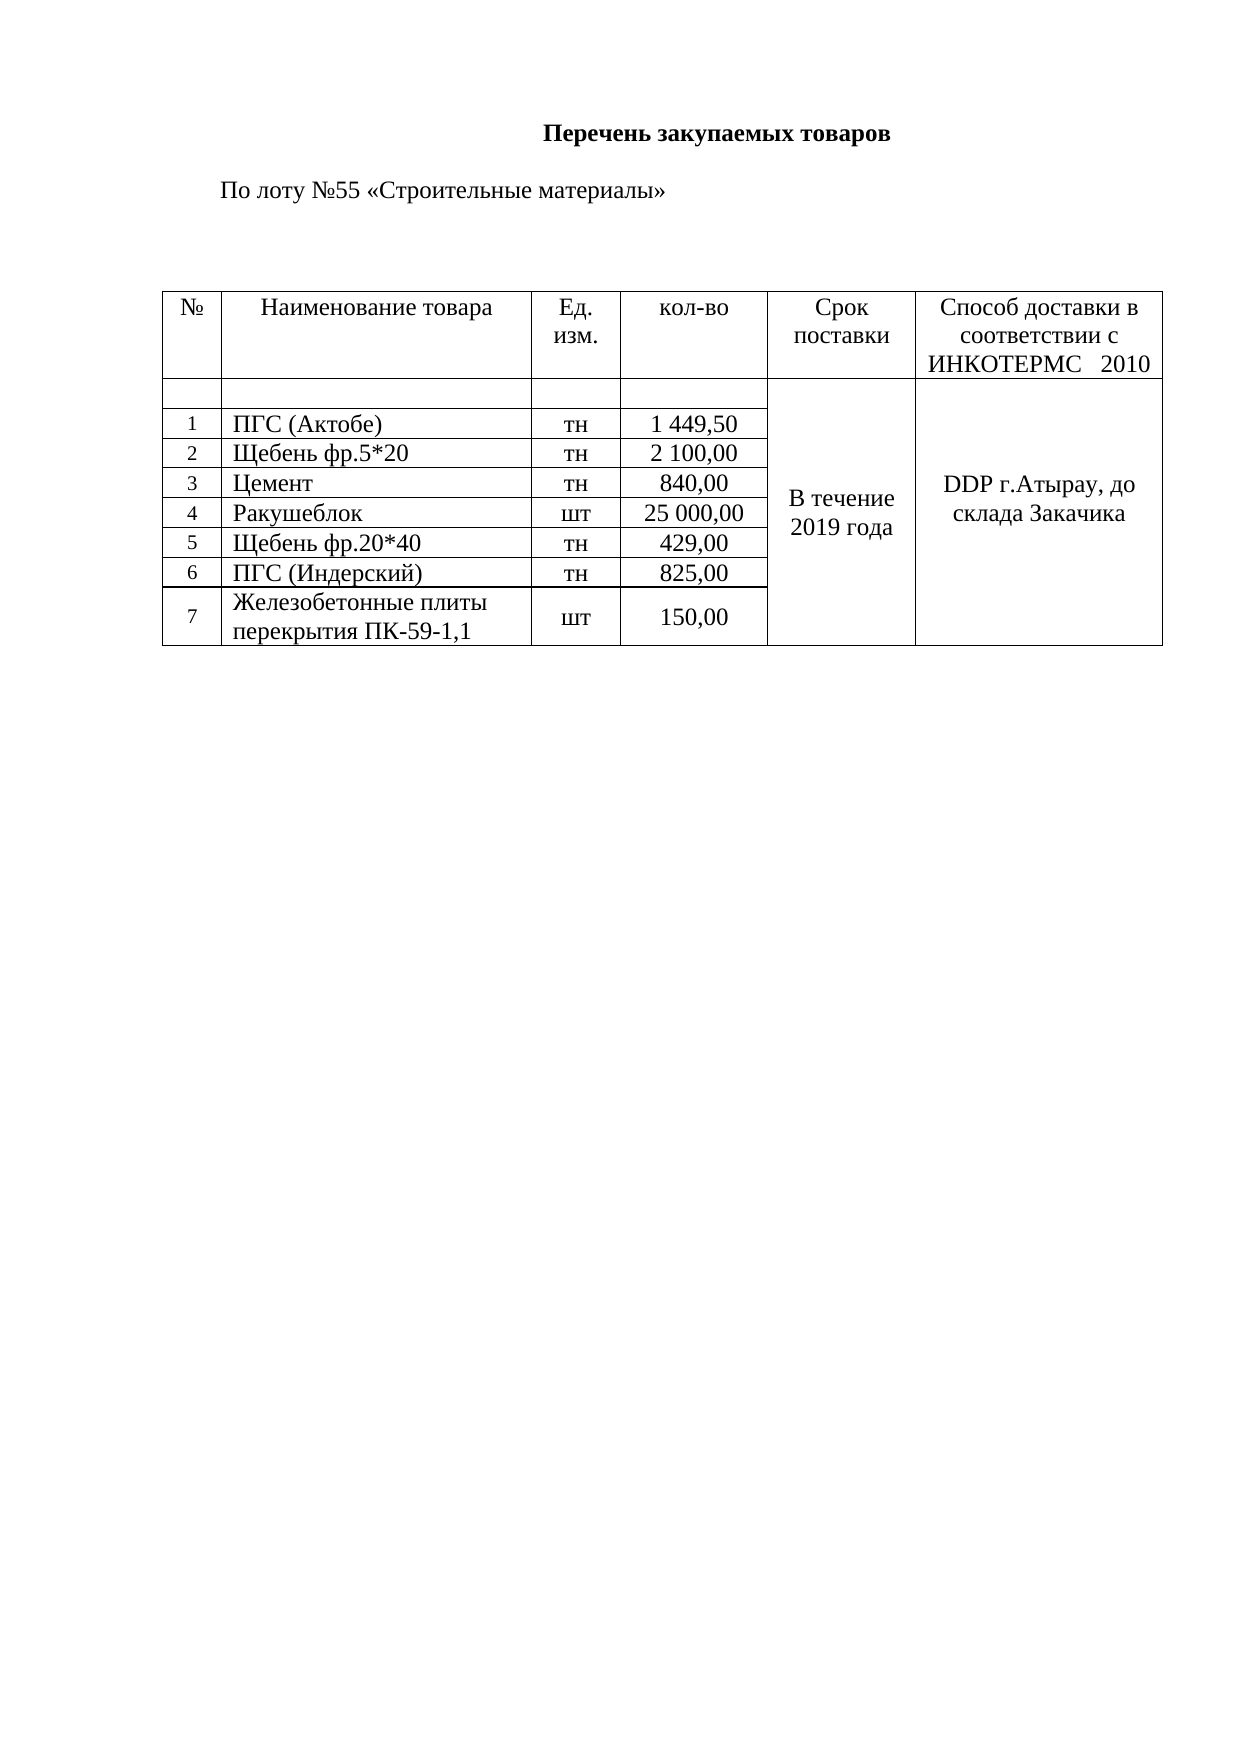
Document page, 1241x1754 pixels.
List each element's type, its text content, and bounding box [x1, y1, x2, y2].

table_cell 1 449,50 [621, 409, 767, 437]
table_cell 2 100,00 [621, 439, 767, 467]
table_cell 2 [163, 439, 221, 467]
table_cell тн [532, 558, 620, 586]
table_cell 840,00 [621, 468, 767, 497]
table_cell 5 [163, 528, 221, 557]
table_cell 7 [163, 588, 221, 645]
table_cell Ракушеблок [222, 498, 531, 527]
table_cell DDP г.Атырау, до склада Закачика [916, 379, 1162, 645]
table_header Способ доставки в соответствии с ИНКОТЕРМС 2010 [916, 292, 1162, 378]
text Перечень закупаемых товаров [282, 118, 1152, 147]
table_cell 3 [163, 468, 221, 497]
table_cell [163, 379, 221, 408]
table_cell Щебень фр.20*40 [222, 528, 531, 557]
table_cell ПГС (Актобе) [222, 409, 531, 437]
table_cell Цемент [222, 468, 531, 497]
table_cell тн [532, 439, 620, 467]
table_cell Щебень фр.5*20 [222, 439, 531, 467]
table_cell 25 000,00 [621, 498, 767, 527]
table_cell [222, 379, 531, 408]
table_cell шт [532, 588, 620, 645]
table_cell 429,00 [621, 528, 767, 557]
table_cell 1 [163, 409, 221, 437]
table_cell В течение 2019 года [768, 379, 915, 645]
table_header Наименование товара [222, 292, 531, 378]
table_cell 6 [163, 558, 221, 586]
table_cell 825,00 [621, 558, 767, 586]
table_cell шт [532, 498, 620, 527]
table_cell [532, 379, 620, 408]
table_cell 150,00 [621, 588, 767, 645]
table_cell тн [532, 409, 620, 437]
table_cell тн [532, 528, 620, 557]
table_header № [163, 292, 221, 378]
text По лоту №55 «Строительные материалы» [177, 176, 1152, 204]
table_cell ПГС (Индерский) [222, 558, 531, 586]
table_cell тн [532, 468, 620, 497]
table_cell Железобетонные плиты перекрытия ПК-59-1,1 [222, 588, 531, 645]
table_cell [621, 379, 767, 408]
table_header Срок поставки [768, 292, 915, 378]
table_header кол-во [621, 292, 767, 378]
table_cell 4 [163, 498, 221, 527]
table_header Ед. изм. [532, 292, 620, 378]
